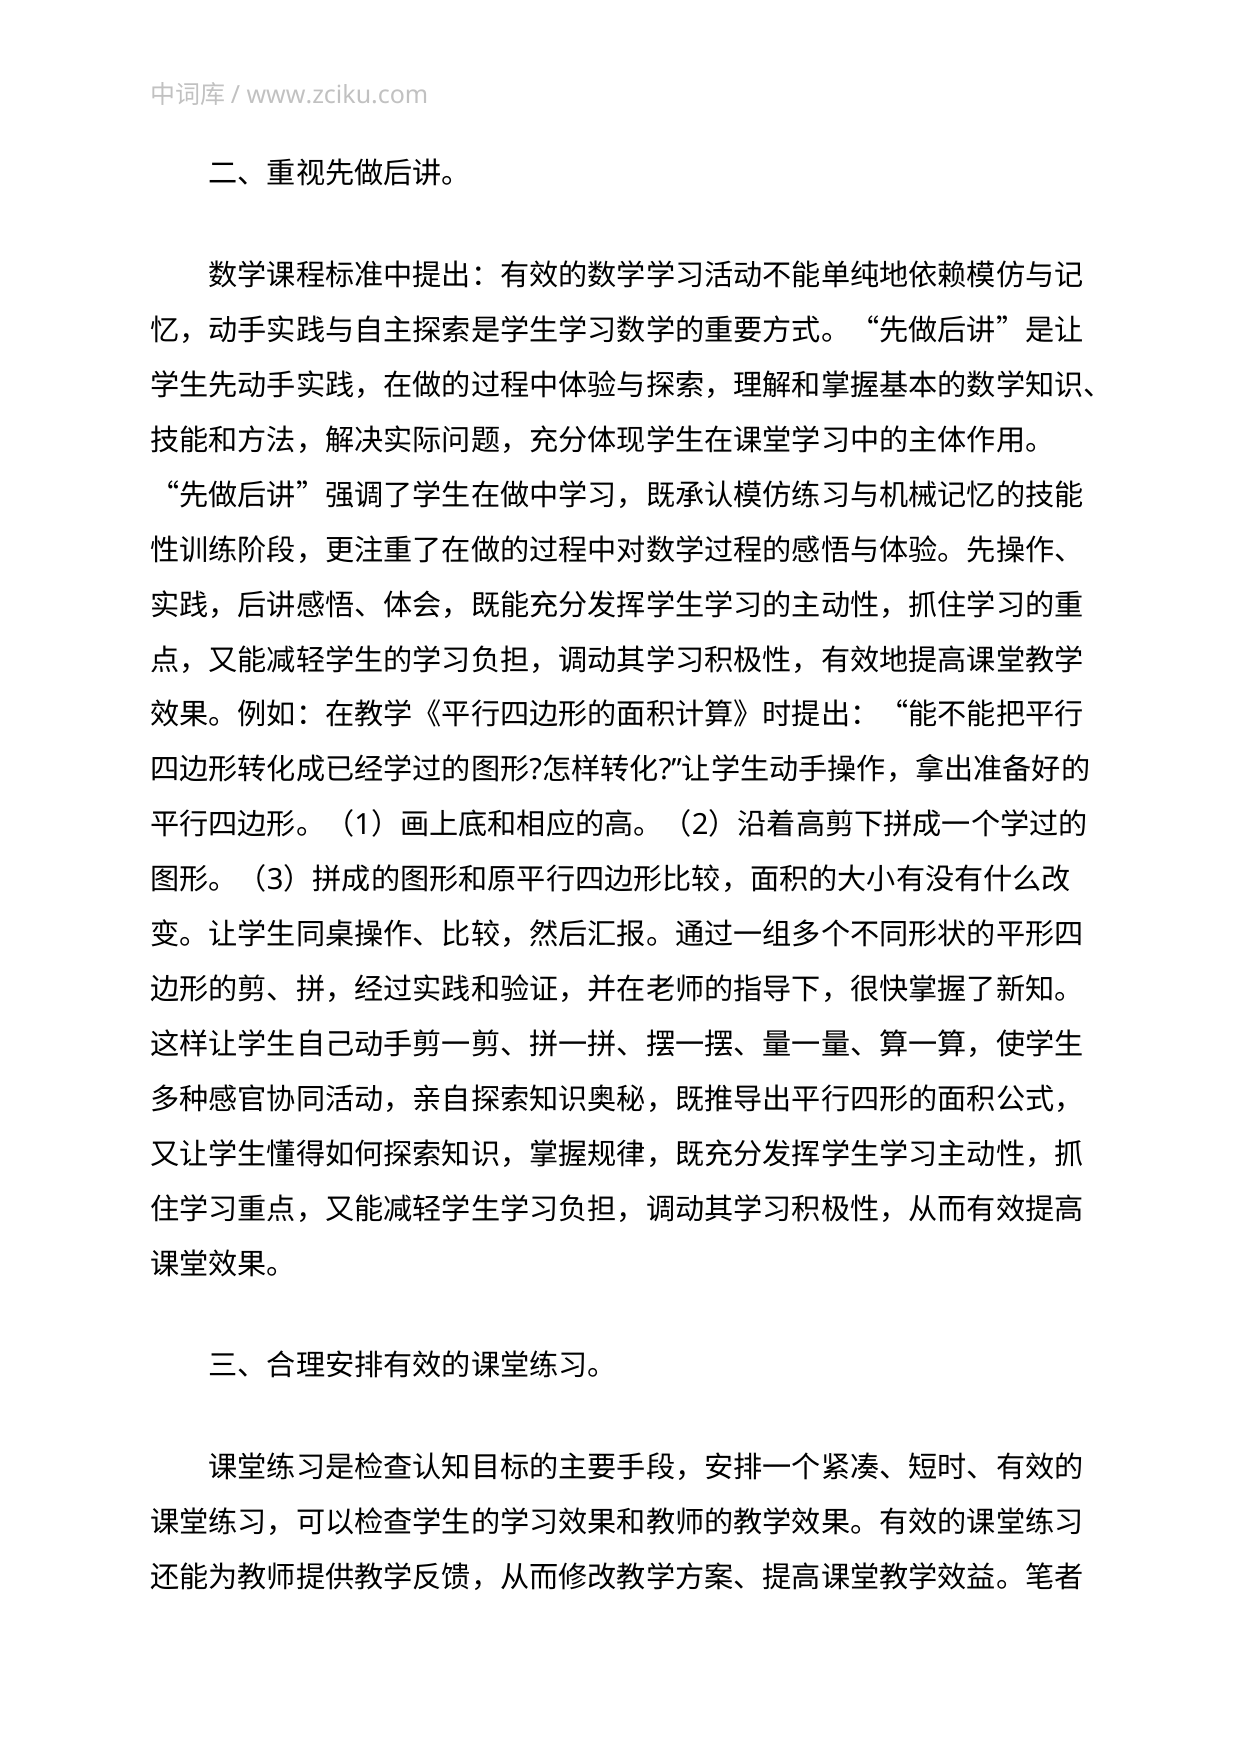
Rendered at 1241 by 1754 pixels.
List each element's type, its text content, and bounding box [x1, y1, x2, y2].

text 数学课程标准中提出：有效的数学学习活动不能单纯地依赖模仿与记忆，动手实践与自主探索是学生学习数学的重要方式。“先做后讲”是让学生先动手实践，在做的过程中体验与探索，理解和掌握基本的数学知识、技能和方法，解决实际问题，充分体现学生在课堂学习中的主体作用。“先做后讲”强调了学生在做中学习，既承认模仿练习与机械记忆的技能性训练阶段，更注重了在做的过程中对数学过程的感悟与体验。先操作、实践，后讲感悟、体会，既能充分发挥学生学习的主动性，抓住学习的重点，又能减轻学生的学习负担，调动其学习积极性，有效地提高课堂教学效果。例如：在教学《平行四边形的面积计算》时提出：“能不能把平行四边形转化成已经学过的图形?怎样转化?”让学生动手操作，拿出准备好的平行四边形。（1）画上底和相应的高。（2）沿着高剪下拼成一个学过的图形。（3）拼成的图形和原平行四边形比较，面积的大小有没有什么改变。让学生同桌操作、比较，然后汇报。通过一组多个不同形状的平形四边形的剪、拼，经过实践和验证，并在老师的指导下，很快掌握了新知。这样让学生自己动手剪一剪、拼一拼、摆一摆、量一量、算一算，使学生多种感官协同活动，亲自探索知识奥秘，既推导出平行四形的面积公式，又让学生懂得如何探索知识，掌握规律，既充分发挥学生学习主动性，抓住学习重点，又能减轻学生学习负担，调动其学习积极性，从而有效提高课堂效果。 [150, 252, 1090, 1282]
text 二、重视先做后讲。 [150, 150, 1090, 192]
text 三、合理安排有效的课堂练习。 [150, 1342, 1090, 1384]
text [150, 1444, 1090, 1596]
